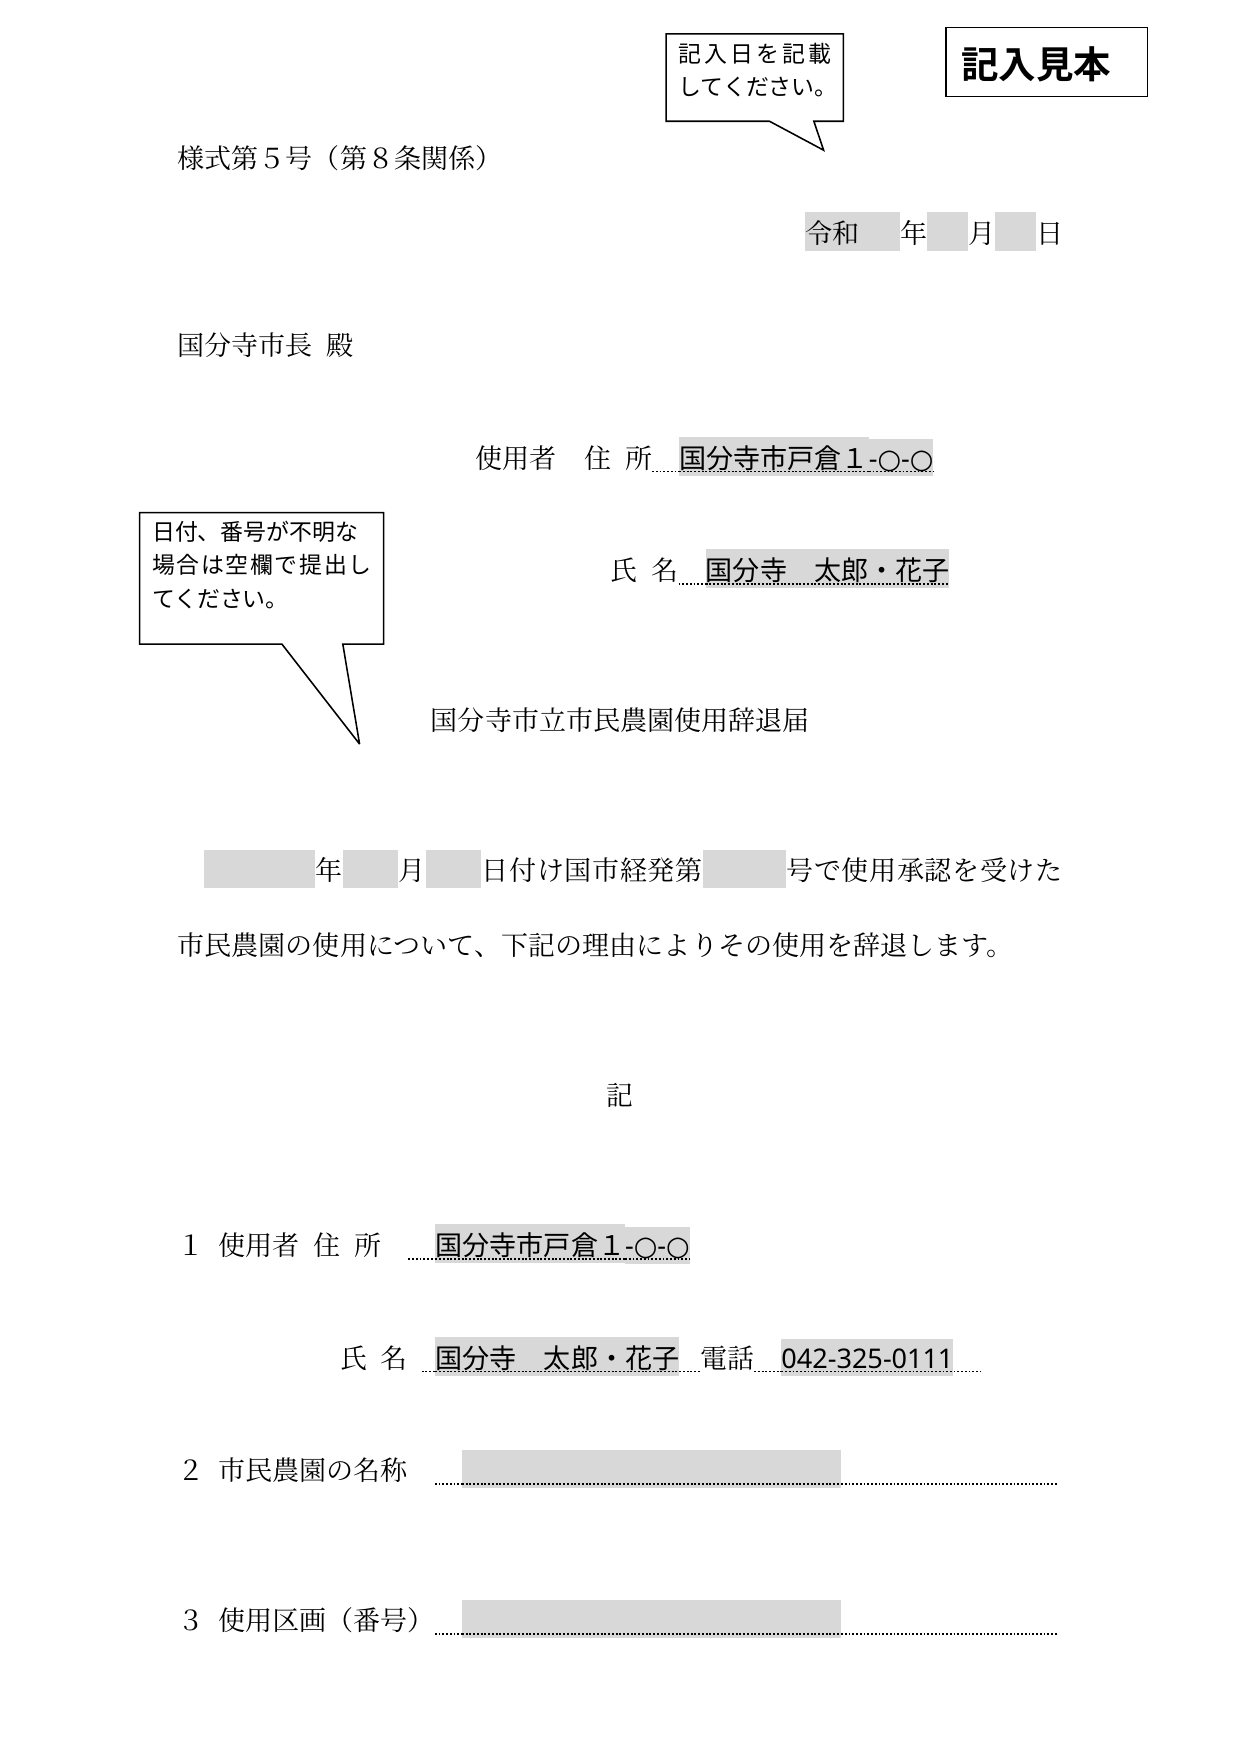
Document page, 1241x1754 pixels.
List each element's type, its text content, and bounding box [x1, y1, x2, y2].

text 年 月 日付け国市経発第 号で使用承認を受けた市民農園の使用について、下記の理由によりその使用を辞退します。 [177, 831, 1063, 981]
text 氏 名 国分寺 太郎・花子 [385, 531, 1063, 606]
text 令和 年 月 日 [177, 194, 1063, 269]
text 氏 名 国分寺 太郎・花子 電話 042-325-0111 [177, 1319, 1063, 1394]
text ３ 使用区画（番号） [177, 1581, 1063, 1656]
text 国分寺市立市民農園使用辞退届 [177, 681, 1063, 756]
text 記 [177, 1056, 1063, 1131]
text ２ 市民農園の名称 [177, 1431, 1063, 1506]
text 様式第５号（第８条関係） [177, 119, 1063, 194]
text 国分寺市長 殿 [177, 306, 1063, 381]
text １ 使用者 住 所 国分寺市戸倉１-○-○ [177, 1206, 1063, 1281]
text 使用者 住 所 国分寺市戸倉１-○-○ [177, 419, 1063, 494]
